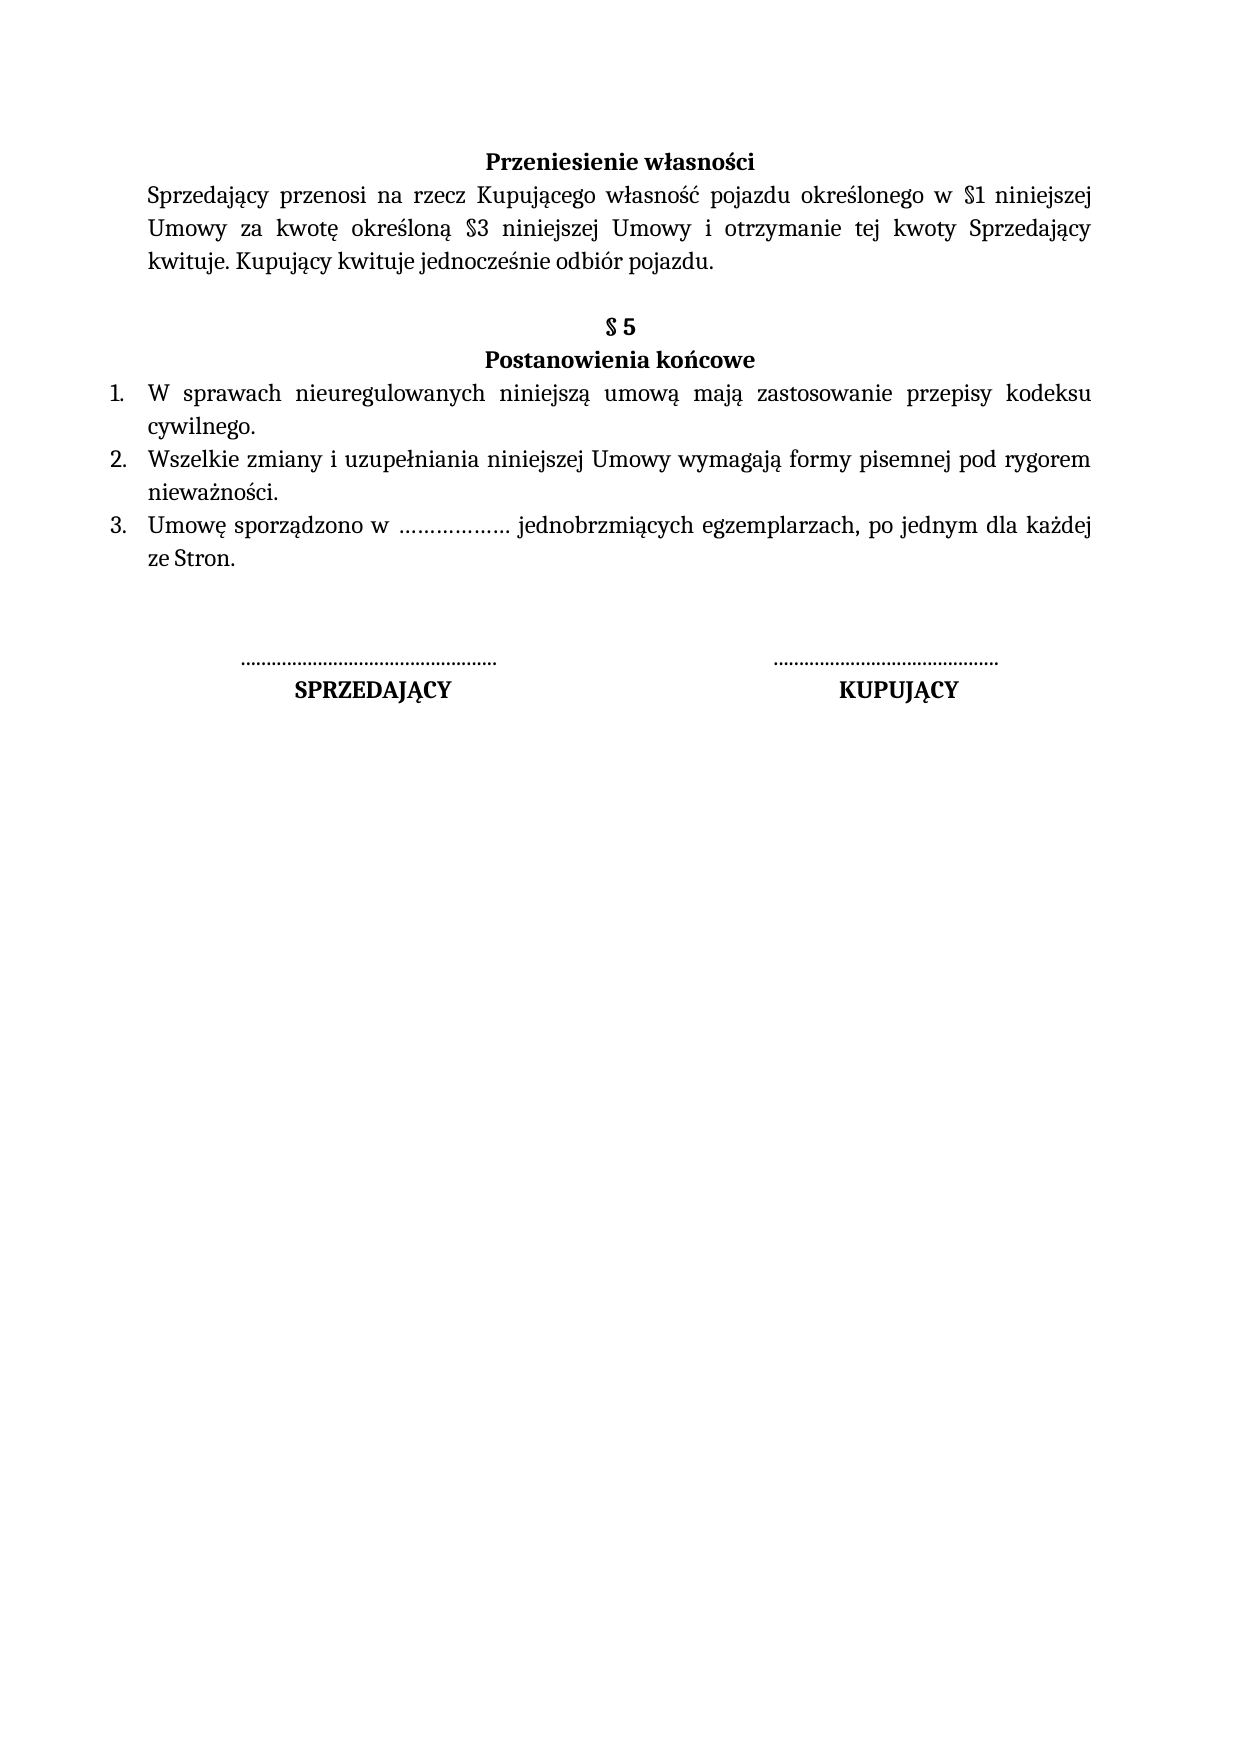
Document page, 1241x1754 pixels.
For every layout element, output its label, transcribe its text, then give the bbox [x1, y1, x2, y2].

text Postanowienia końcowe [148, 346, 1093, 374]
list Umowę sporządzono w ……………… jednobrzmiących egzemplarzach, po jednym dla każdej ze Stron. [110, 511, 1093, 573]
list W sprawach nieuregulowanych niniejszą umową mają zastosowanie przepisy kodeksu cywilnego. [110, 379, 1093, 441]
text .................................................. ............................................ [148, 643, 1093, 672]
list Wszelkie zmiany i uzupełniania niniejszej Umowy wymagają formy pisemnej pod rygorem nieważności. [110, 445, 1093, 507]
text § 5 [148, 313, 1093, 341]
text Przeniesienie własności [148, 148, 1093, 176]
text Sprzedający przenosi na rzecz Kupującego własność pojazdu określonego w §1 niniejszej Umowy za kwotę określoną §3 niniejszej Umowy i otrzymanie tej kwoty Sprzedający kwituje. Kupujący kwituje jednocześnie odbiór pojazdu. [148, 181, 1093, 275]
text SPRZEDAJĄCY KUPUJĄCY [221, 676, 1093, 705]
